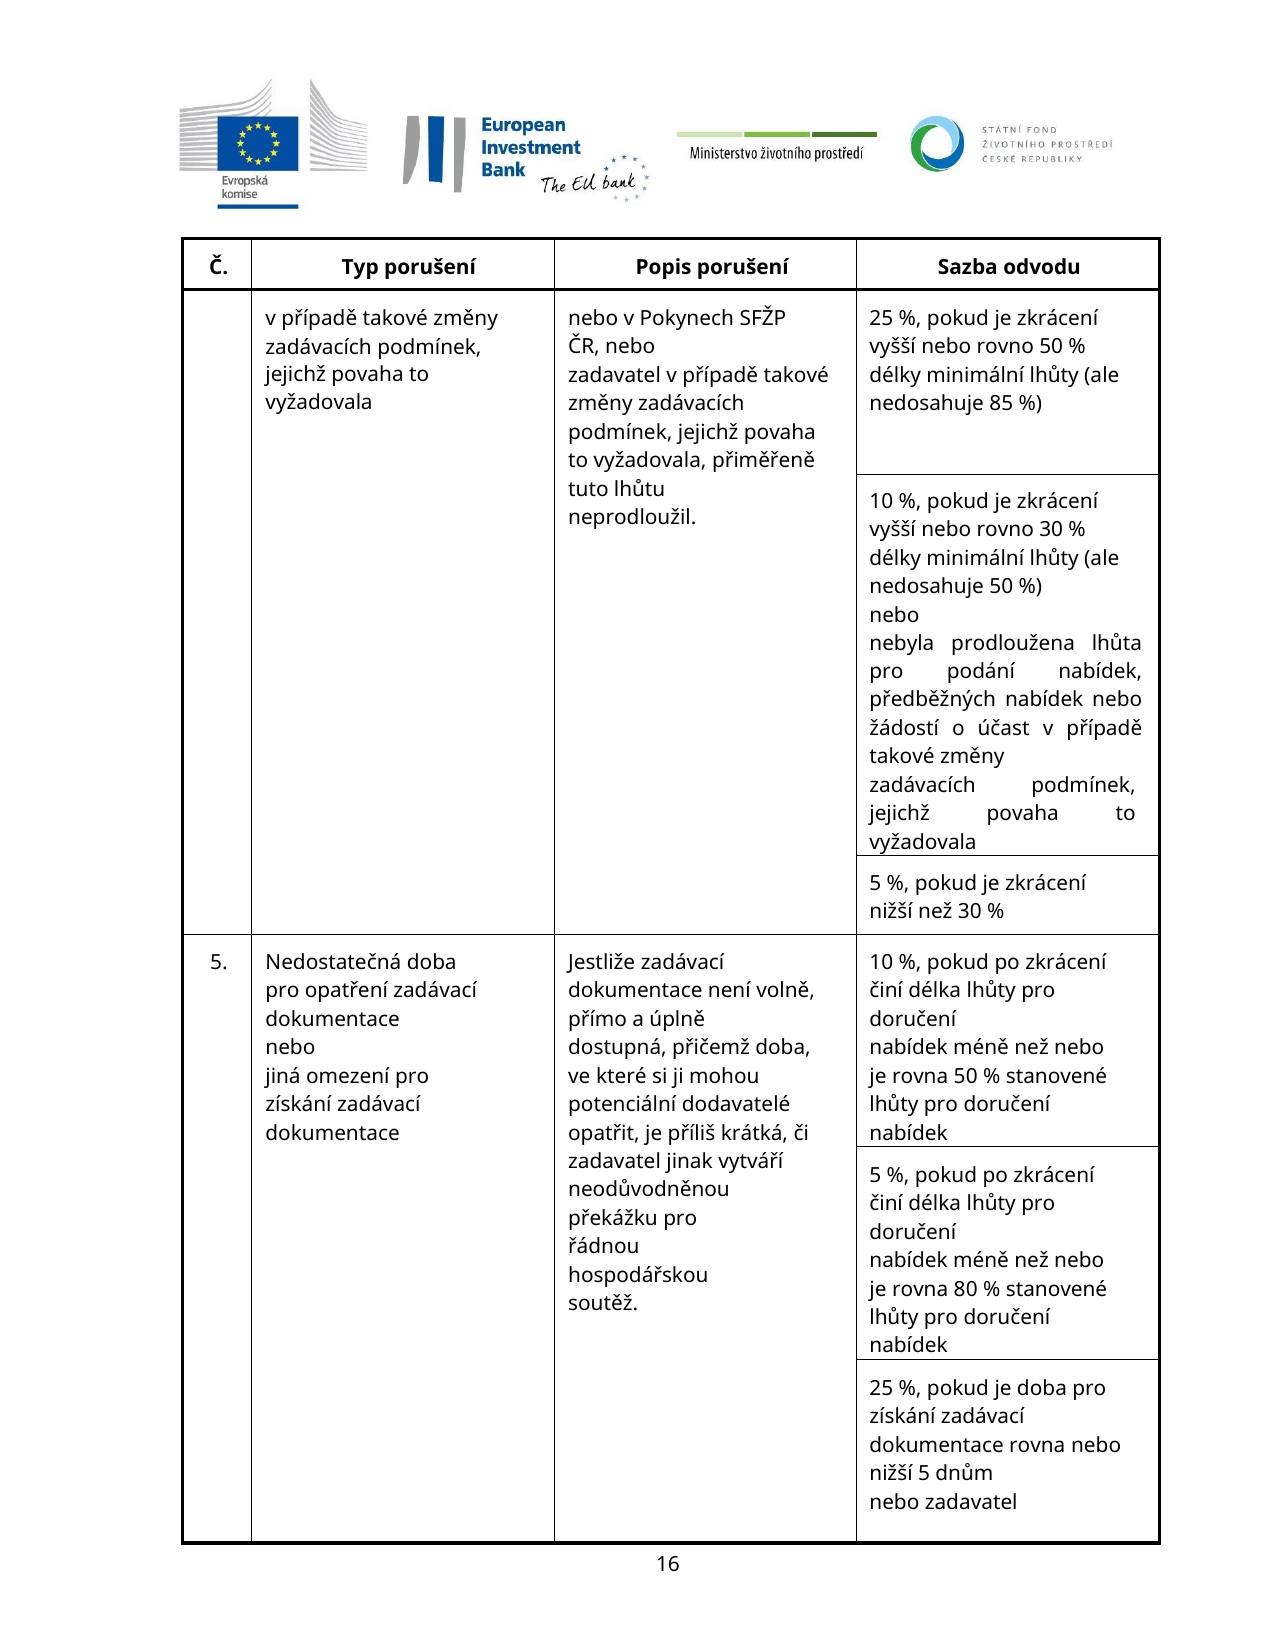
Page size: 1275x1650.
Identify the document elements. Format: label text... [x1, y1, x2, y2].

table_cell 5. [184, 935, 251, 1541]
table_cell v případě takové změny zadávacích podmínek, jejichž povaha to vyžadovala [252, 291, 554, 934]
picture [177, 73, 1115, 213]
table_cell Nedostatečná doba pro opatření zadávací dokumentace nebo jiná omezení pro získání zadávací dokumentace [252, 935, 554, 1541]
table_cell nebo v Pokynech SFŽP ČR, nebo zadavatel v případě takové změny zadávacích podmínek, jejichž povaha to vyžadovala, přiměřeně tuto lhůtu neprodloužil. [555, 291, 856, 934]
table_cell 25 %, pokud je zkrácení vyšší nebo rovno 50 % délky minimální lhůty (ale nedosahuje 85 %) [857, 291, 1158, 473]
table_cell 5 %, pokud po zkrácení činí délka lhůty pro doručení nabídek méně než nebo je rovna 80 % stanovené lhůty pro doručení nabídek [857, 1147, 1158, 1359]
table_header Č. [184, 240, 251, 288]
table_cell Jestliže zadávací dokumentace není volně, přímo a úplně dostupná, přičemž doba, ve které si ji mohou potenciální dodavatelé opatřit, je příliš krátká, či zadavatel jinak vytváří neodůvodněnou překážku pro řádnou hospodářskou soutěž. [555, 935, 856, 1541]
table_header Sazba odvodu [857, 240, 1158, 288]
table_cell 5 %, pokud je zkrácení nižší než 30 % [857, 856, 1158, 934]
table_cell 10 %, pokud je zkrácení vyšší nebo rovno 30 % délky minimální lhůty (ale nedosahuje 50 %) nebo nebyla prodloužena lhůta pro podání nabídek, předběžných nabídek nebo žádostí o účast v případě takové změny zadávacích podmínek, jejichž povaha to vyžadovala [857, 475, 1158, 855]
table_cell 10 %, pokud po zkrácení činí délka lhůty pro doručení nabídek méně než nebo je rovna 50 % stanovené lhůty pro doručení nabídek [857, 935, 1158, 1146]
table_cell [184, 291, 251, 934]
table_header Popis porušení [555, 240, 856, 288]
table_header Typ porušení [252, 240, 554, 288]
